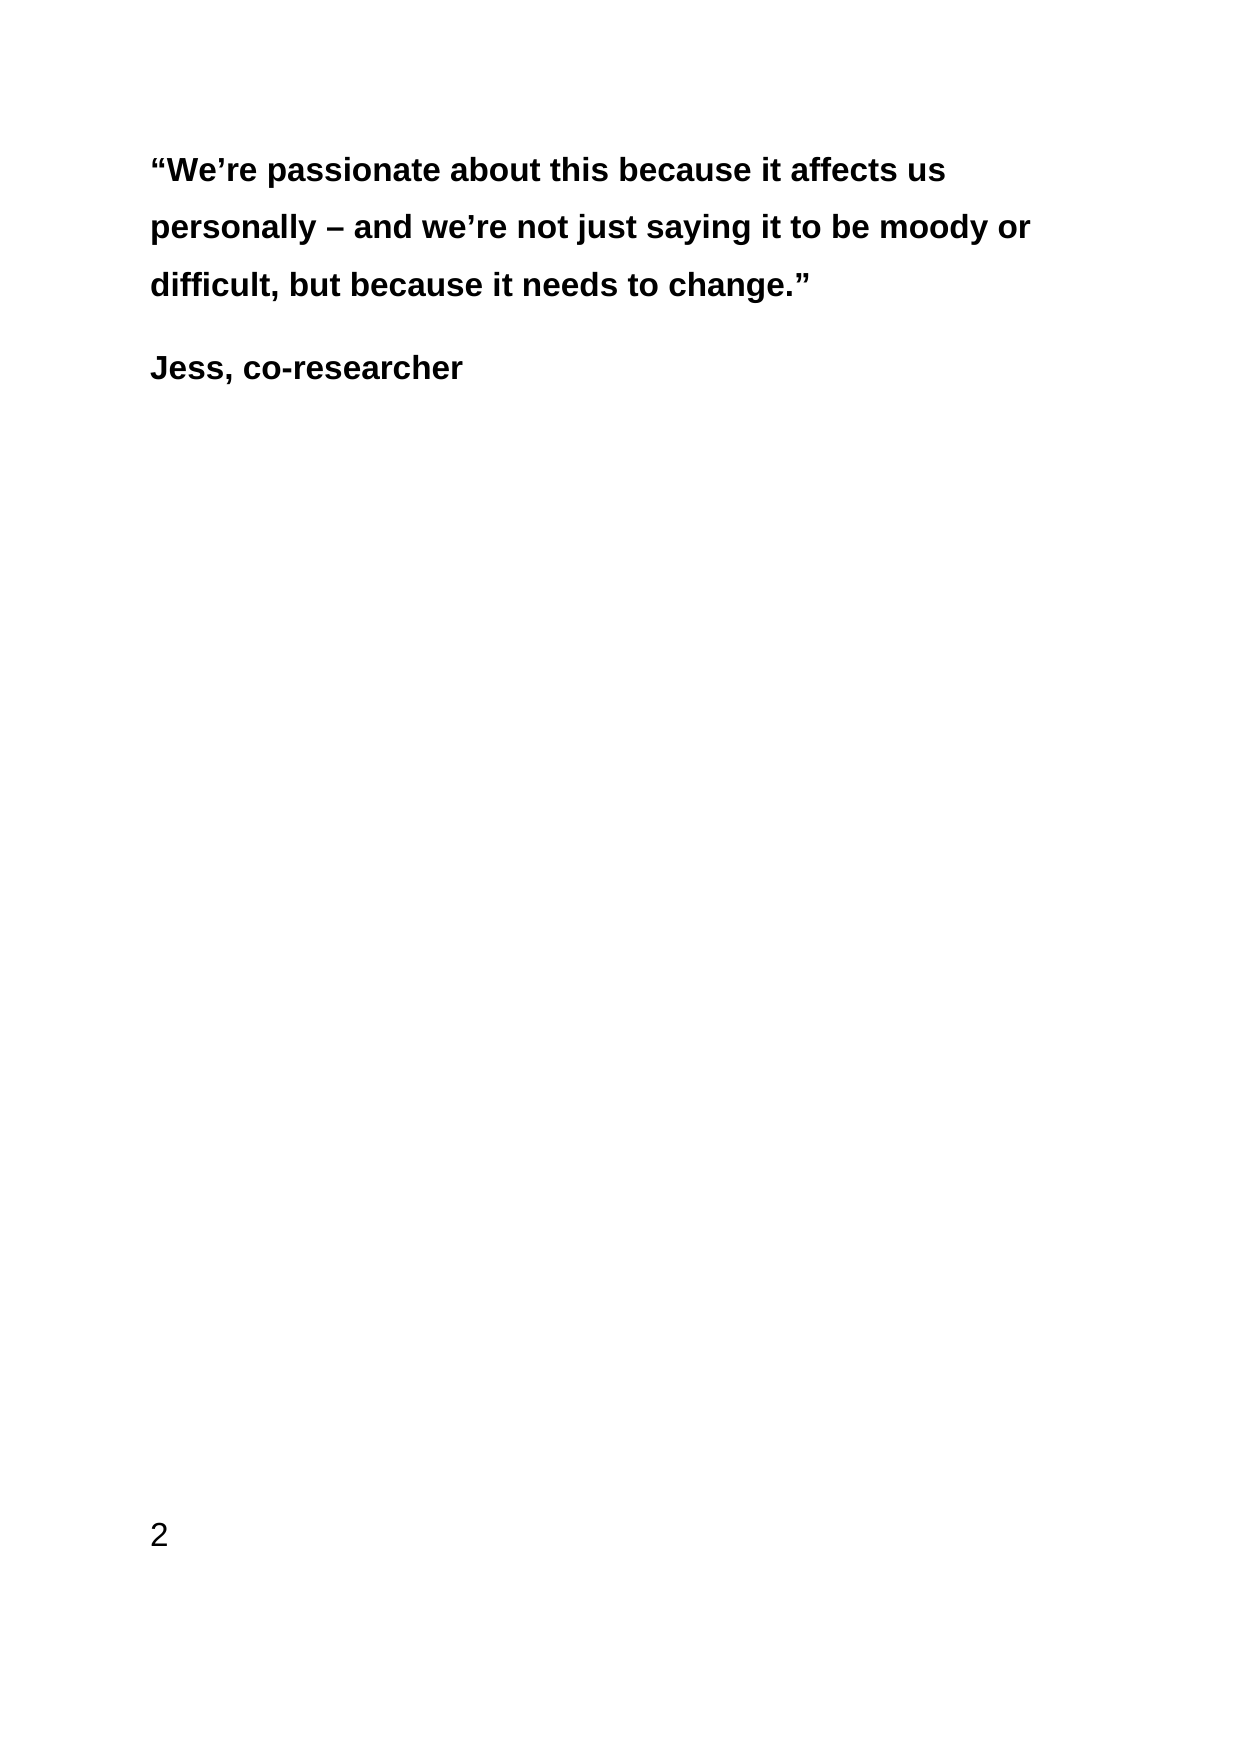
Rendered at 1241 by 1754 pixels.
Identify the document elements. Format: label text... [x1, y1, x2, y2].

text “We’re passionate about this because it affects us personally – and we’re not just saying it to be moody or difficult, but because it needs to change.” [150, 150, 1090, 304]
text Jess, co-researcher [150, 348, 1090, 386]
